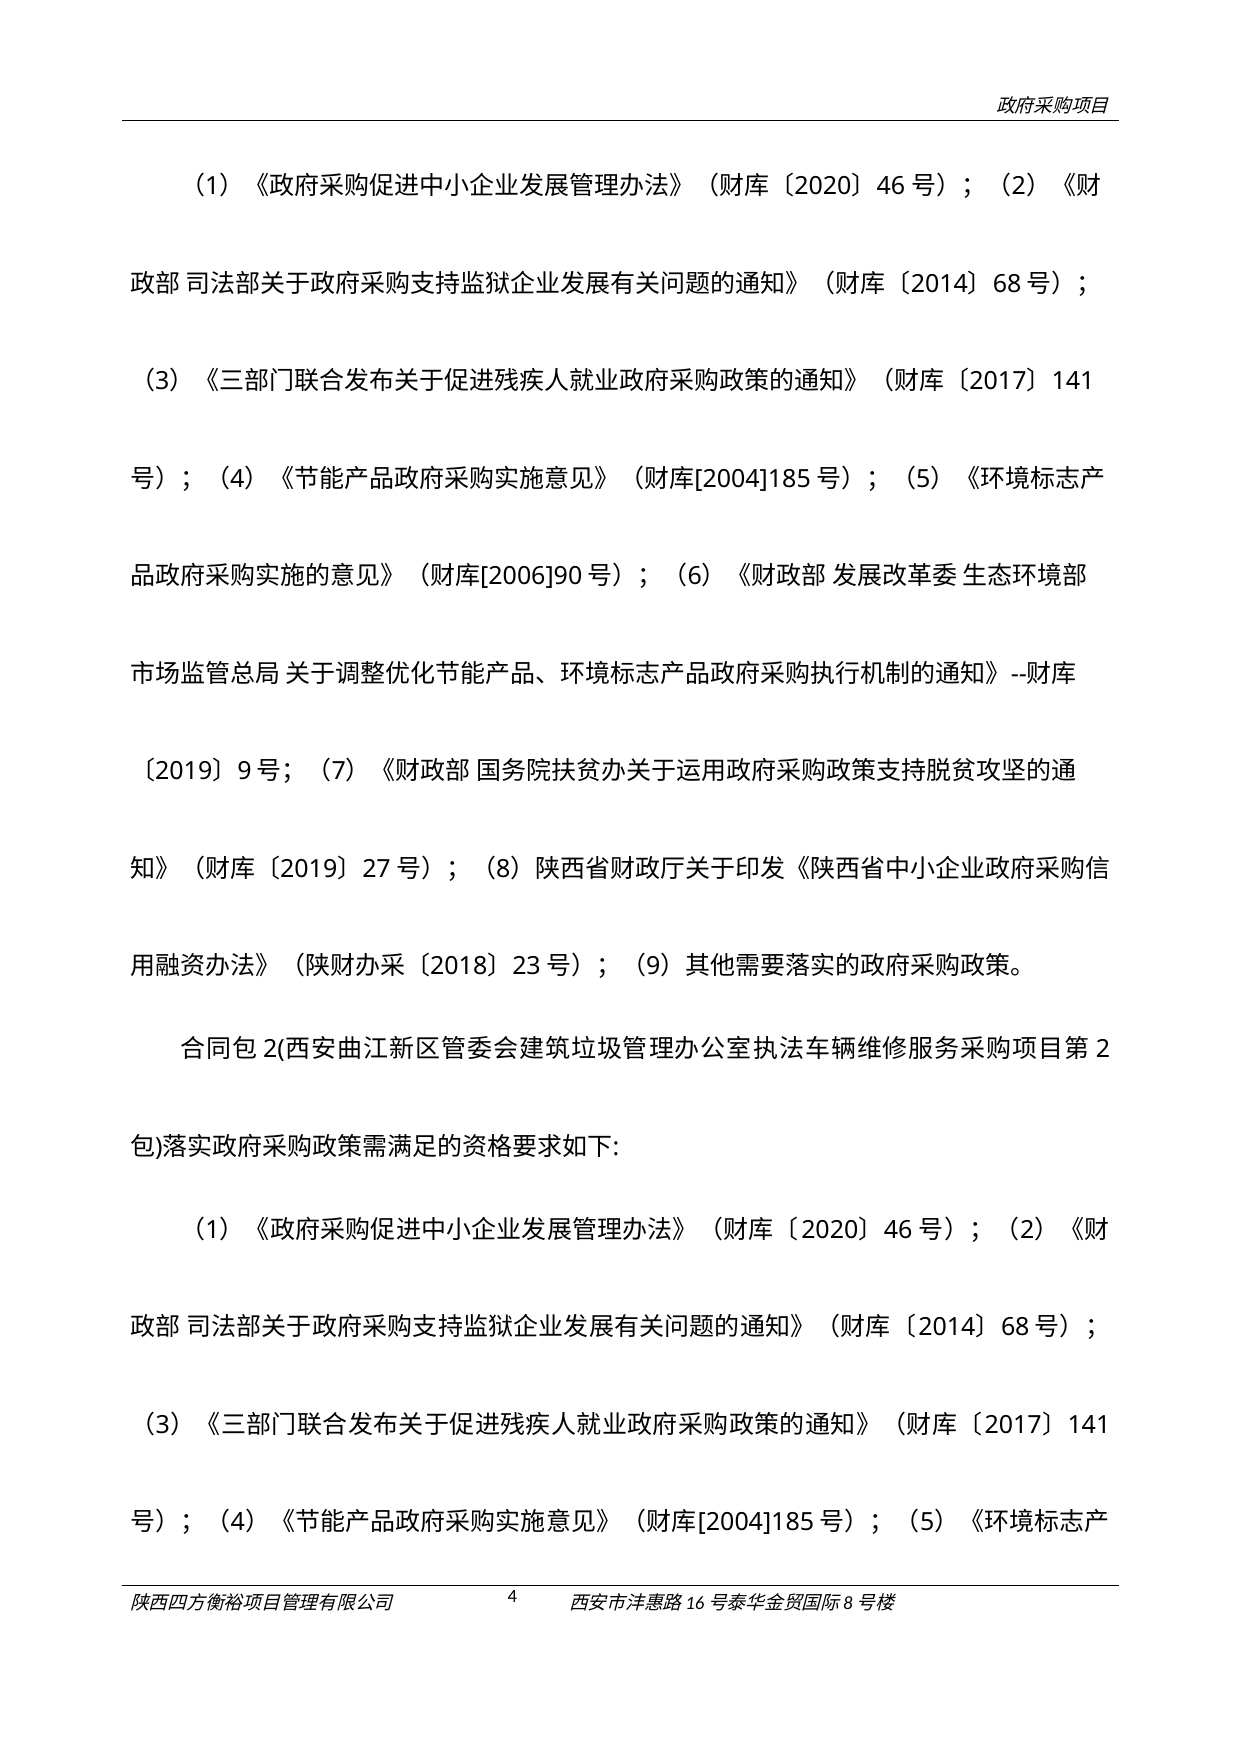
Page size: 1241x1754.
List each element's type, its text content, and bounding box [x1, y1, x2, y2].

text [130, 1441, 1110, 1552]
text 合同包2(西安曲江新区管委会建筑垃圾管理办公室执法车辆维修服务采购项目第2包)落实政府采购政策需满足的资格要求如下: [130, 1014, 1110, 1177]
